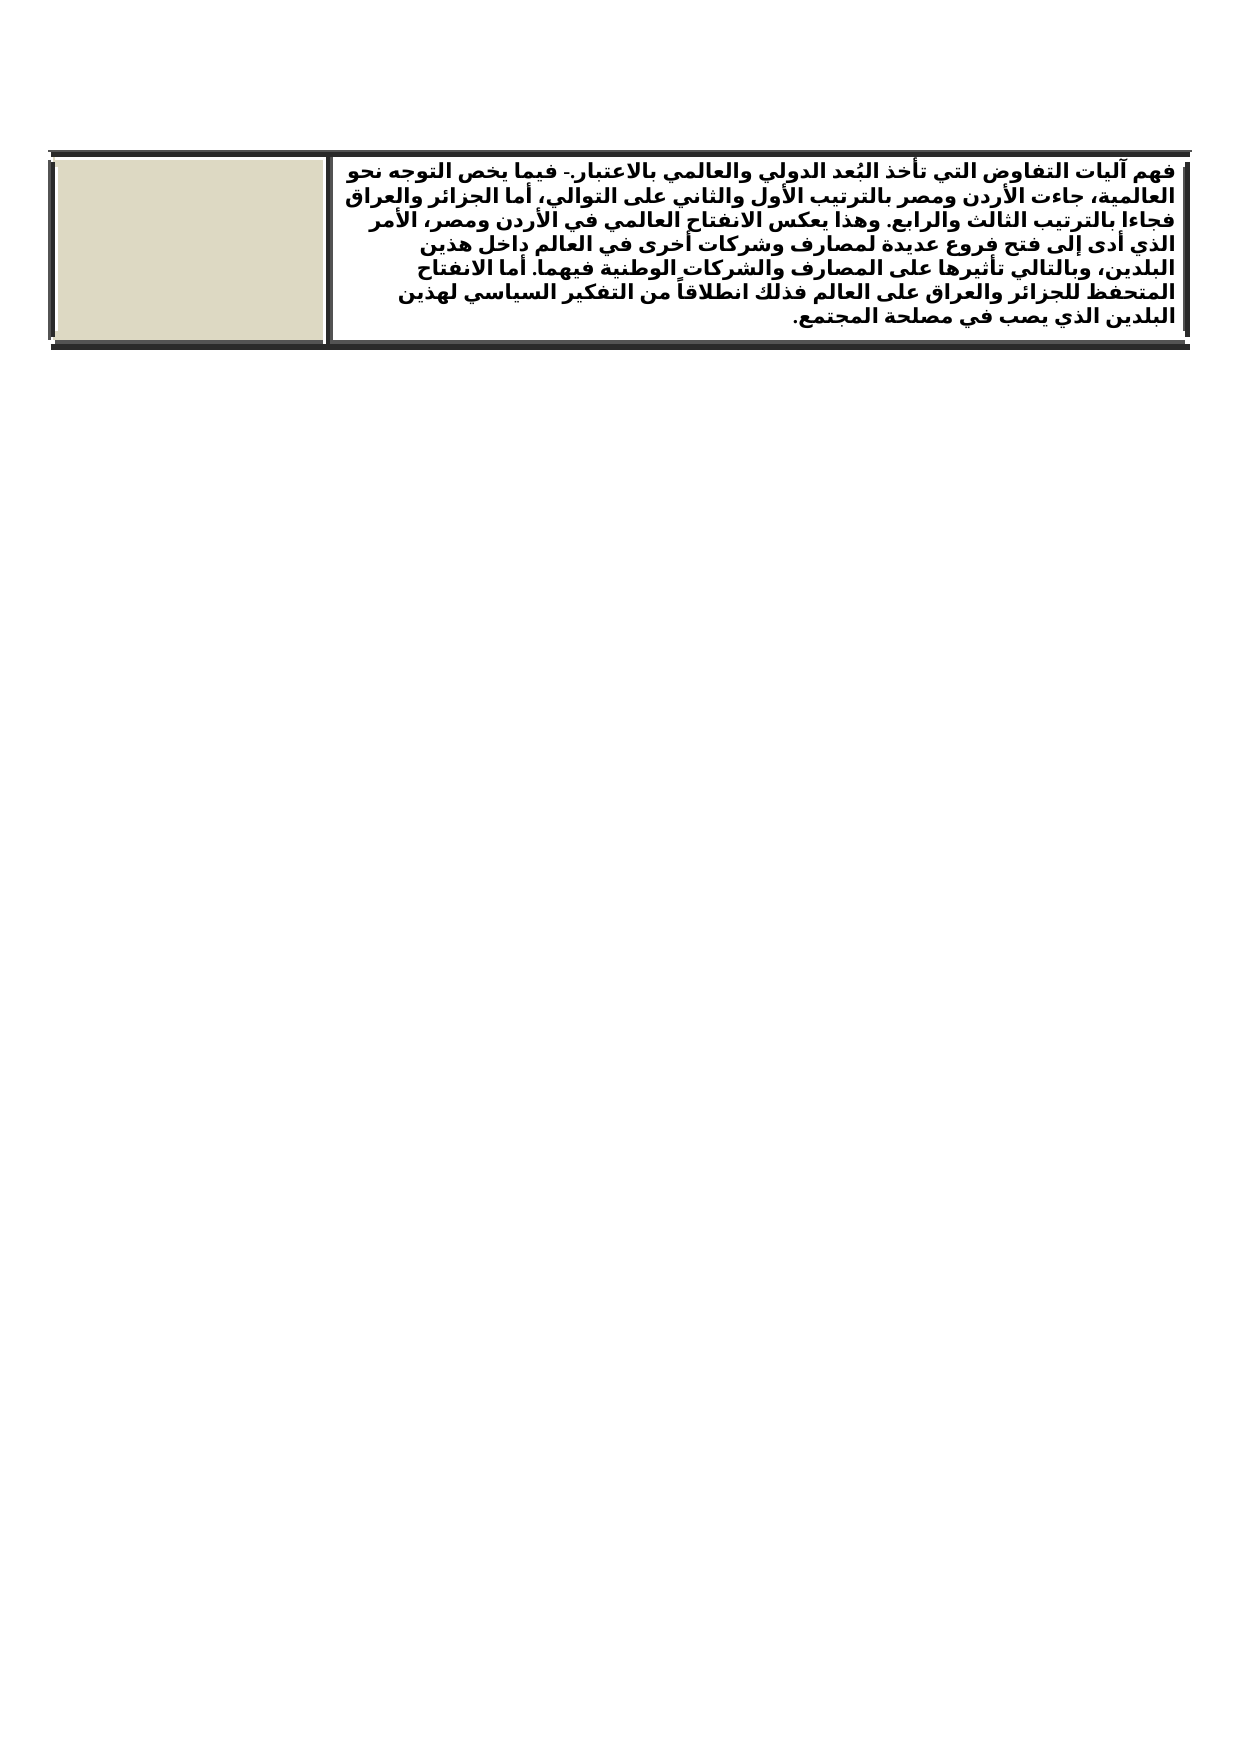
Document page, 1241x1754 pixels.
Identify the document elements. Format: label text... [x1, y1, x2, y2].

table_cell Abstract [53, 157, 323, 340]
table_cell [333, 157, 1187, 340]
